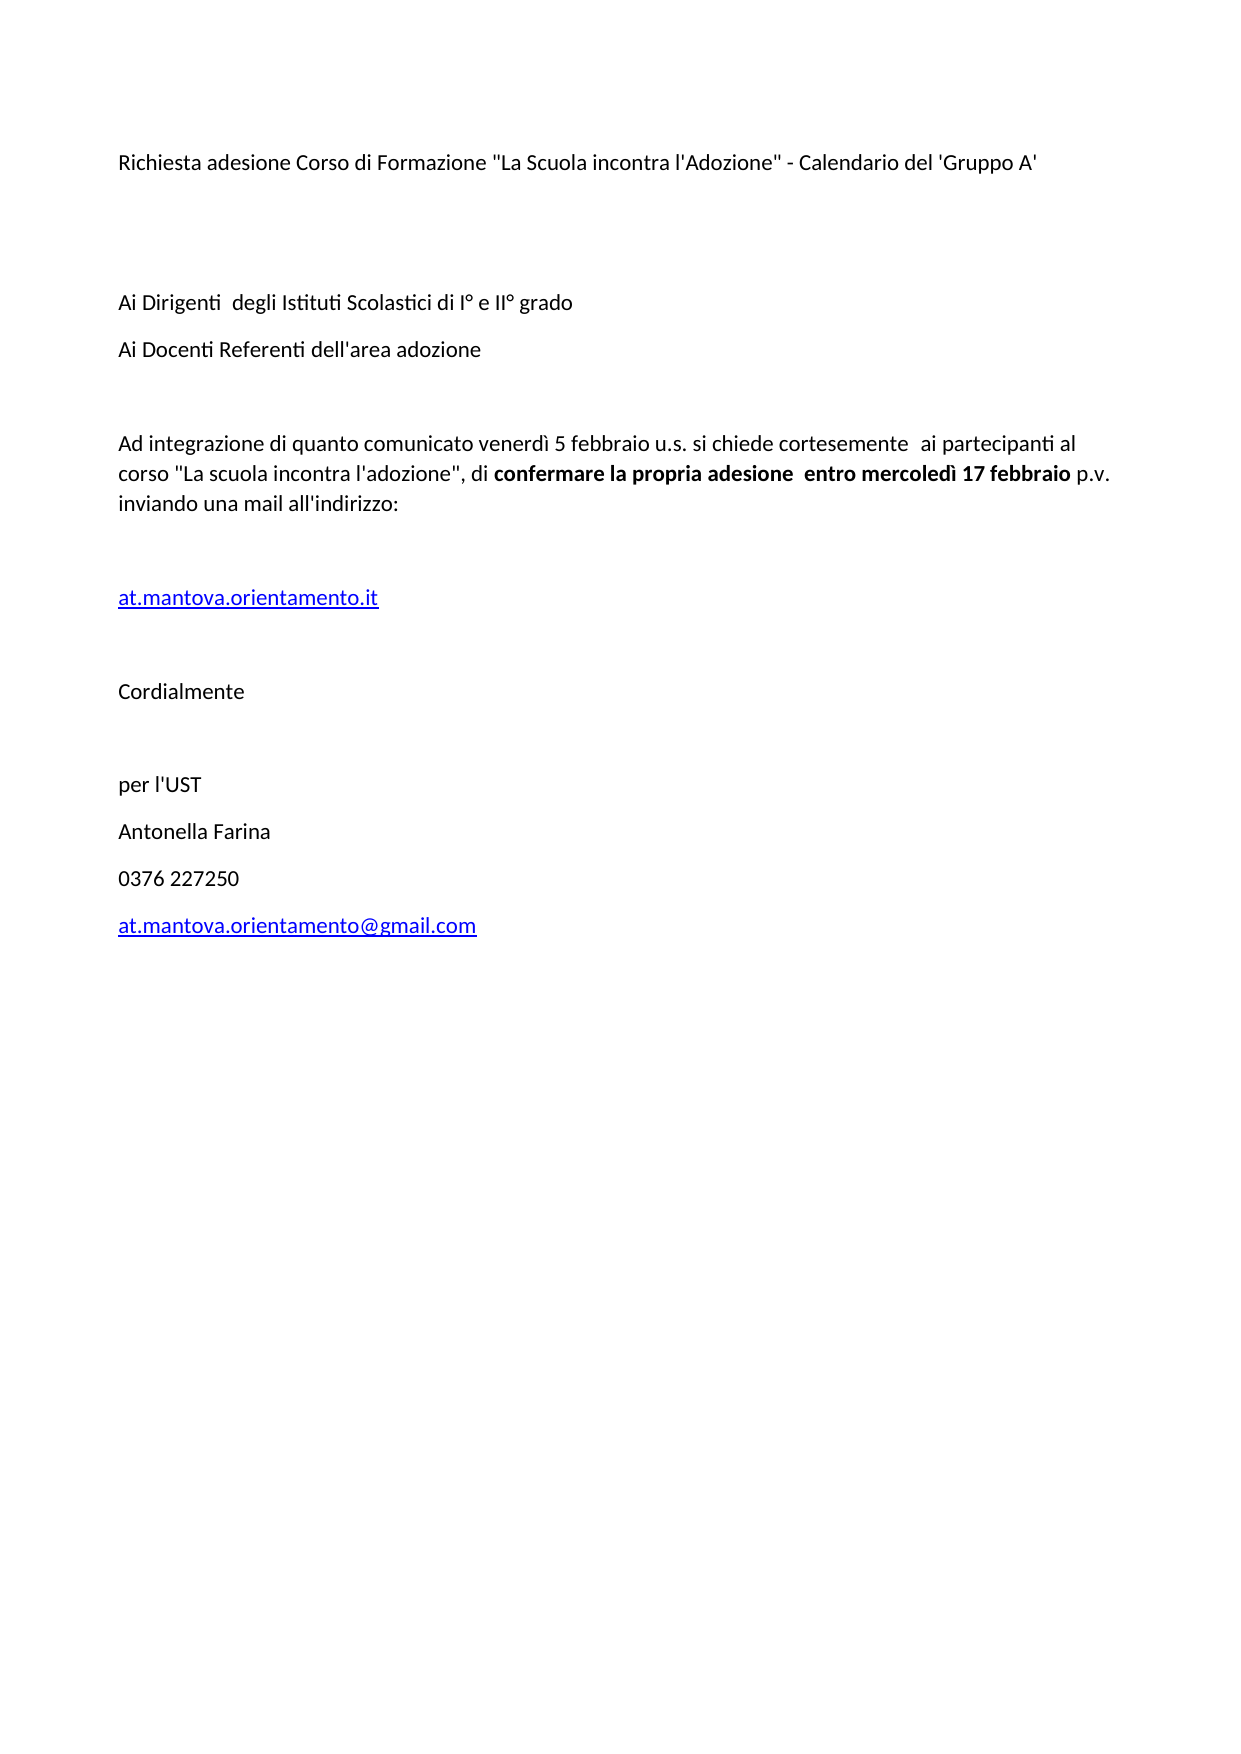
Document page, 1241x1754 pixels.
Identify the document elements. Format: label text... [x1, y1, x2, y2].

text at.mantova.orientamento@gmail.com [118, 911, 1122, 939]
text Ai Docenti Referenti dell'area adozione [118, 335, 1122, 363]
text Richiesta adesione Corso di Formazione "La Scuola incontra l'Adozione" - Calendario del 'Gruppo A' [118, 148, 1122, 176]
text at.mantova.orientamento.it [118, 583, 1122, 611]
text 0376 227250 [118, 864, 1122, 892]
text per l'UST [118, 771, 1122, 798]
text Cordialmente [118, 677, 1122, 705]
text Antonella Farina [118, 817, 1122, 845]
text Ad integrazione di quanto comunicato venerdì 5 febbraio u.s. si chiede cortesemente ai partecipanti al corso "La scuola incontra l'adozione", di confermare la propria adesione entro mercoledì 17 febbraio p.v. inviando una mail all'indirizzo: [118, 429, 1122, 517]
text Ai Dirigenti degli Istituti Scolastici di I° e II° grado [118, 288, 1122, 316]
